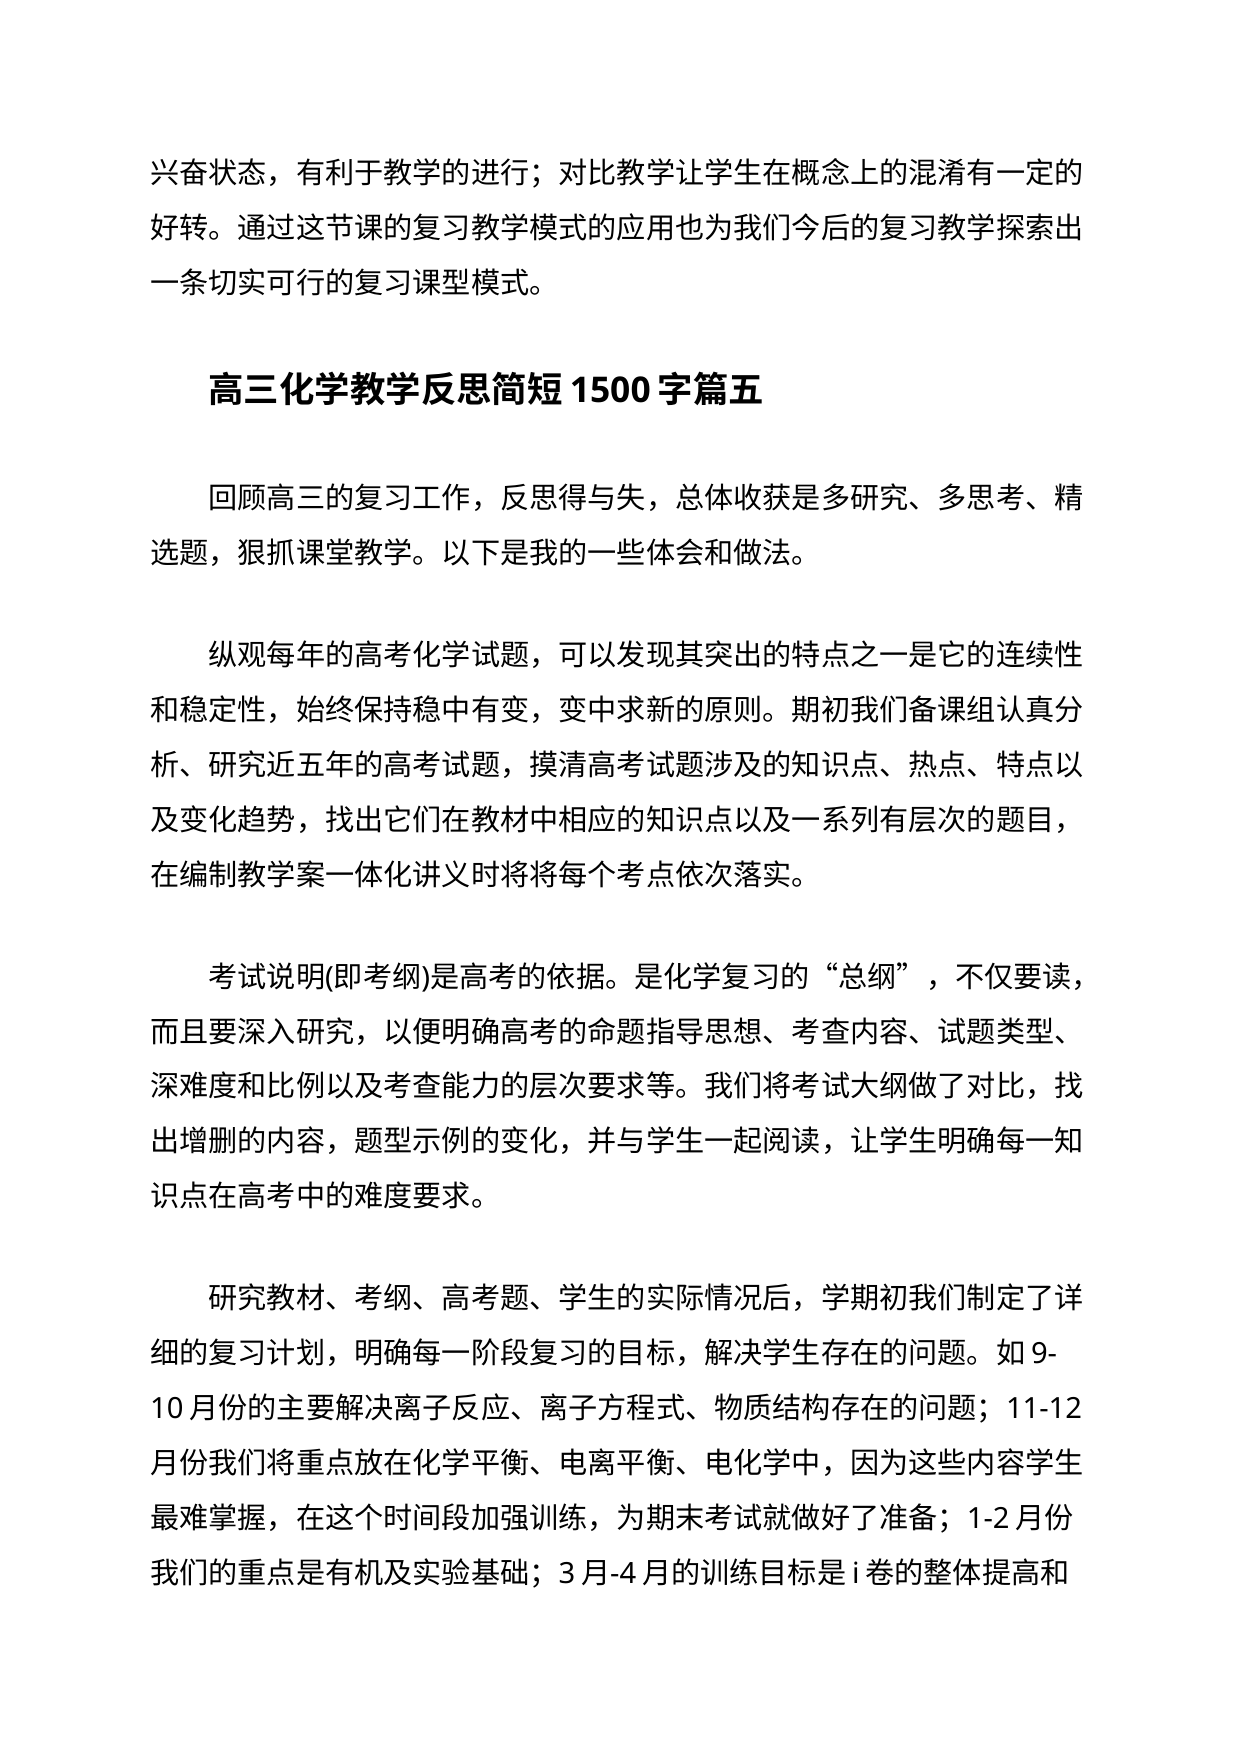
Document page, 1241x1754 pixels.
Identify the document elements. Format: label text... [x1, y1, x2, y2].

text 回顾高三的复习工作，反思得与失，总体收获是多研究、多思考、精选题，狠抓课堂教学。以下是我的一些体会和做法。 [150, 475, 1090, 572]
text 高三化学教学反思简短1500字篇五 [150, 362, 1090, 413]
text 纵观每年的高考化学试题，可以发现其突出的特点之一是它的连续性和稳定性，始终保持稳中有变，变中求新的原则。期初我们备课组认真分析、研究近五年的高考试题，摸清高考试题涉及的知识点、热点、特点以及变化趋势，找出它们在教材中相应的知识点以及一系列有层次的题目，在编制教学案一体化讲义时将将每个考点依次落实。 [150, 632, 1090, 894]
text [150, 150, 1090, 302]
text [150, 1274, 1090, 1592]
text 考试说明(即考纲)是高考的依据。是化学复习的“总纲”，不仅要读，而且要深入研究，以便明确高考的命题指导思想、考查内容、试题类型、深难度和比例以及考查能力的层次要求等。我们将考试大纲做了对比，找出增删的内容，题型示例的变化，并与学生一起阅读，让学生明确每一知识点在高考中的难度要求。 [150, 953, 1090, 1215]
